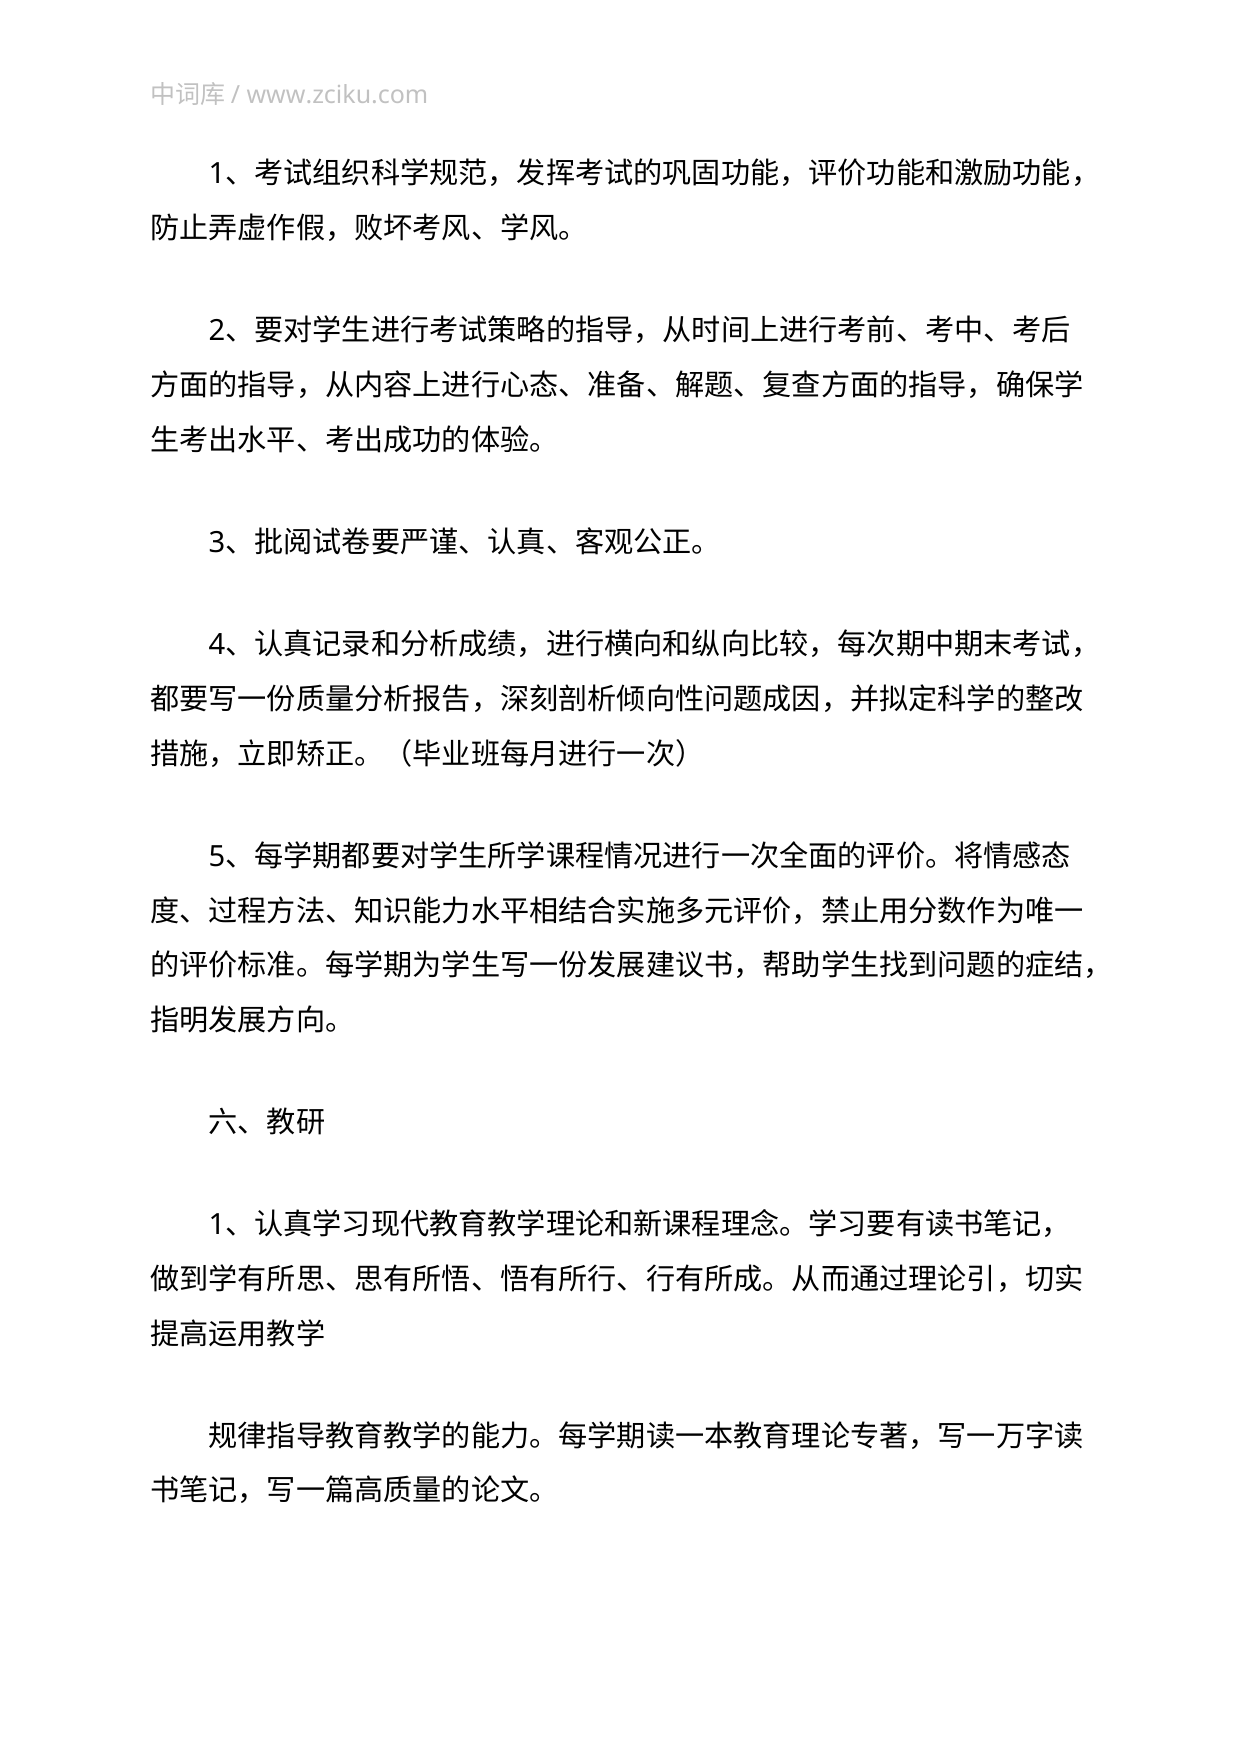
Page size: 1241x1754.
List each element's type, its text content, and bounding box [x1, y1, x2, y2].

text 3、批阅试卷要严谨、认真、客观公正。 [150, 518, 1090, 561]
text 规律指导教育教学的能力。每学期读一本教育理论专著，写一万字读书笔记，写一篇高质量的论文。 [150, 1412, 1090, 1509]
text 4、认真记录和分析成绩，进行横向和纵向比较，每次期中期末考试，都要写一份质量分析报告，深刻剖析倾向性问题成因，并拟定科学的整改措施，立即矫正。（毕业班每月进行一次） [150, 620, 1090, 773]
text 5、每学期都要对学生所学课程情况进行一次全面的评价。将情感态度、过程方法、知识能力水平相结合实施多元评价，禁止用分数作为唯一的评价标准。每学期为学生写一份发展建议书，帮助学生找到问题的症结，指明发展方向。 [150, 832, 1090, 1039]
text 1、考试组织科学规范，发挥考试的巩固功能，评价功能和激励功能，防止弄虚作假，败坏考风、学风。 [150, 150, 1090, 247]
text 2、要对学生进行考试策略的指导，从时间上进行考前、考中、考后方面的指导，从内容上进行心态、准备、解题、复查方面的指导，确保学生考出水平、考出成功的体验。 [150, 307, 1090, 459]
text 六、教研 [150, 1099, 1090, 1141]
text 1、认真学习现代教育教学理论和新课程理念。学习要有读书笔记，做到学有所思、思有所悟、悟有所行、行有所成。从而通过理论引，切实提高运用教学 [150, 1200, 1090, 1353]
